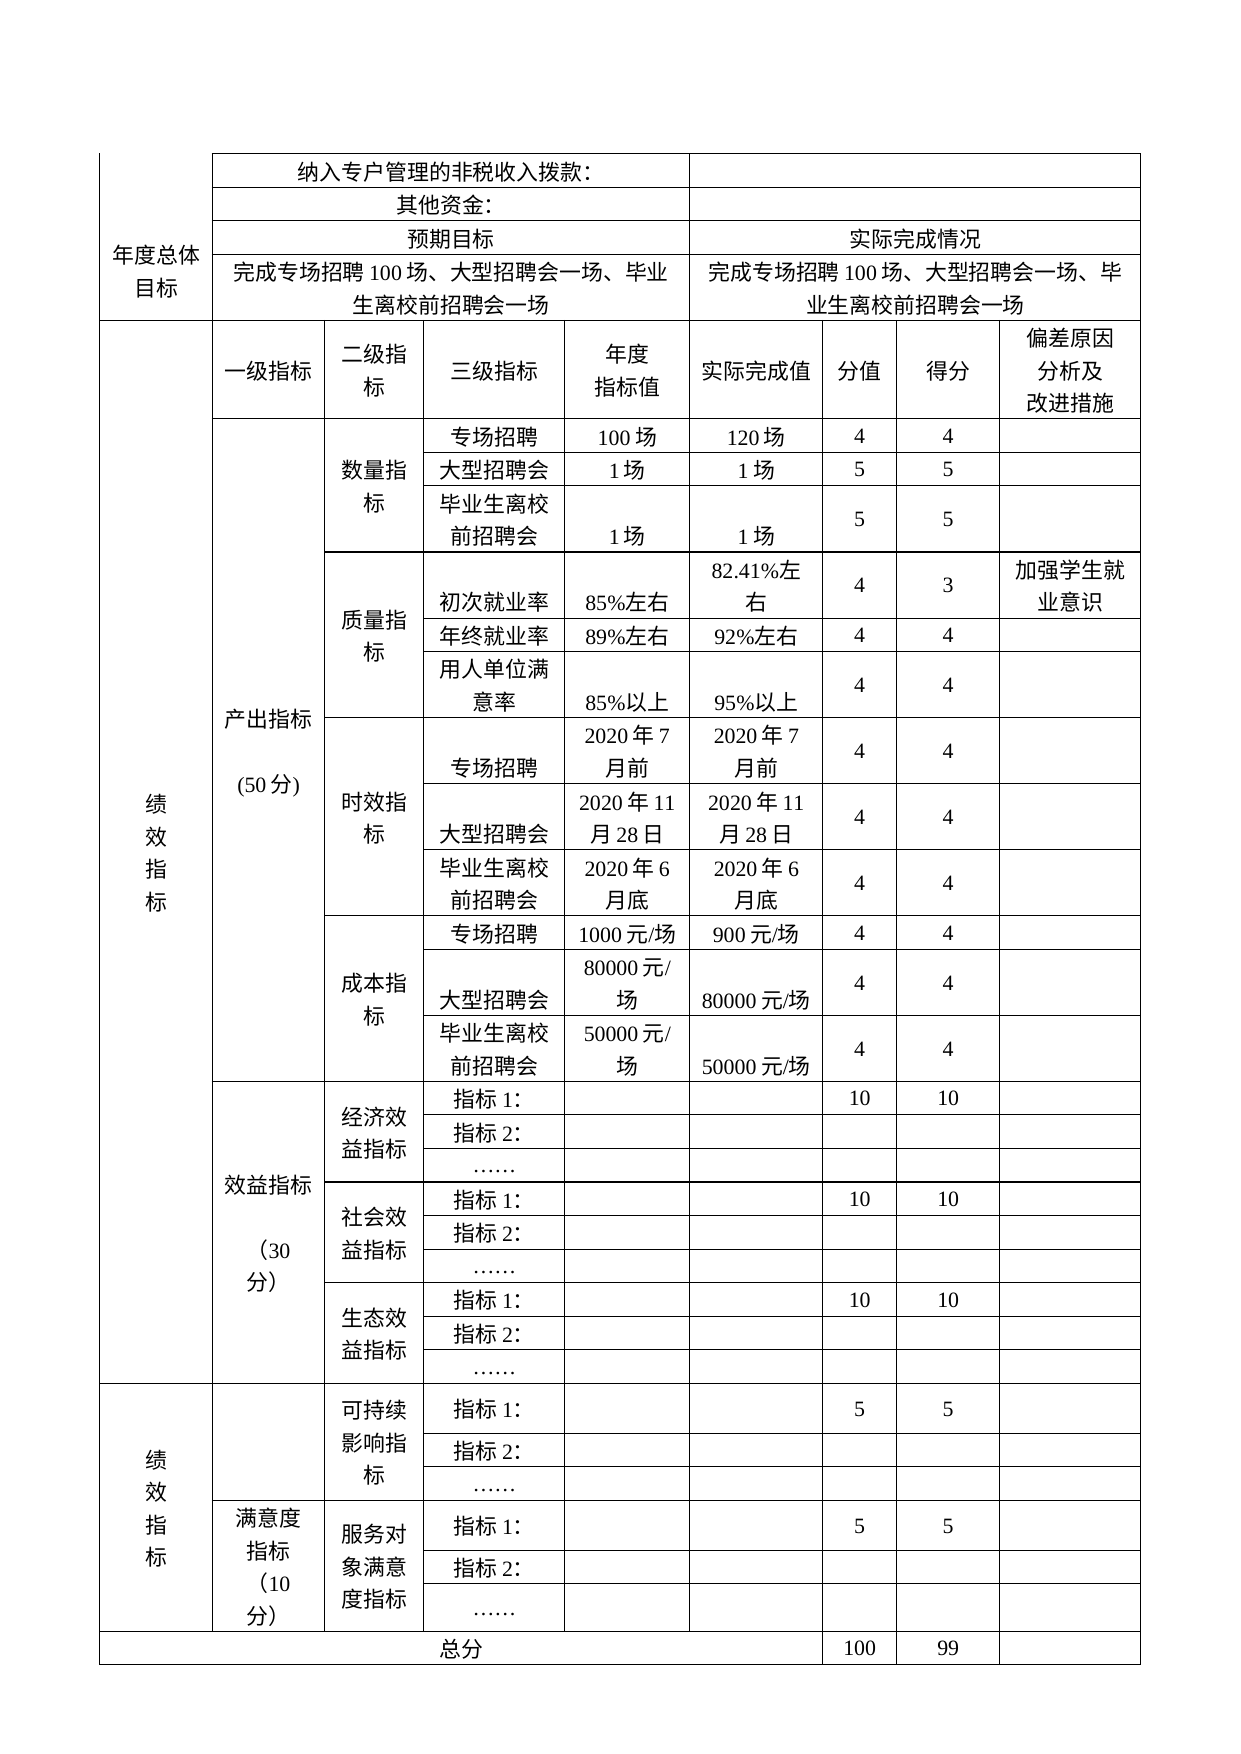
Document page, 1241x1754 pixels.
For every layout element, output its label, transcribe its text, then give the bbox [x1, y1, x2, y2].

table_cell [565, 1149, 689, 1181]
table_cell [1000, 784, 1140, 849]
table_cell [690, 1551, 822, 1583]
table_cell [897, 1350, 999, 1383]
table_cell 其他资金： [213, 188, 689, 220]
table_cell [897, 1584, 999, 1631]
table_cell 100 [823, 1632, 896, 1664]
table_cell [823, 1467, 896, 1500]
table_cell [897, 1250, 999, 1282]
table_cell [1000, 1317, 1140, 1349]
table_cell 4 [823, 916, 896, 949]
table_cell [690, 1216, 822, 1248]
table_cell [565, 1501, 689, 1550]
table_cell 绩 效 指 标 [100, 321, 212, 1383]
table_cell [897, 1149, 999, 1181]
table_cell [565, 1283, 689, 1316]
table_cell 10 [897, 1082, 999, 1114]
table_cell [1000, 453, 1140, 485]
table_cell 4 [897, 419, 999, 452]
table_cell [690, 1384, 822, 1433]
table_cell 10 [897, 1183, 999, 1215]
table_cell 质量指标 [325, 553, 423, 717]
table_cell [897, 1551, 999, 1583]
table_cell 2020年11月28日 [690, 784, 822, 849]
table_cell 95%以上 [690, 652, 822, 717]
table_cell 毕业生离校前招聘会 [424, 486, 564, 551]
table_cell [690, 154, 1140, 187]
table_cell 2020年6月底 [565, 850, 689, 915]
table_cell 得分 [897, 321, 999, 418]
table_cell [1000, 1082, 1140, 1114]
table_cell 900元/场 [690, 916, 822, 949]
table_cell [565, 1250, 689, 1282]
table_cell 4 [823, 1016, 896, 1081]
table_cell [690, 1283, 822, 1316]
table_cell [1000, 1434, 1140, 1466]
table_cell [1000, 950, 1140, 1015]
table_cell 2020年6月底 [690, 850, 822, 915]
table_cell [1000, 1501, 1140, 1550]
table_cell 一级指标 [213, 321, 324, 418]
table_cell 2020年11月28日 [565, 784, 689, 849]
table_cell 分值 [823, 321, 896, 418]
table_cell [690, 1584, 822, 1631]
table_cell 50000元/场 [565, 1016, 689, 1081]
table_cell [690, 1434, 822, 1466]
table_cell 指标2： [424, 1115, 564, 1148]
table_cell 1000元/场 [565, 916, 689, 949]
table_cell 社会效 益指标 [325, 1183, 423, 1282]
table_cell …… [424, 1584, 564, 1631]
table_cell 指标1： [424, 1082, 564, 1114]
table_cell …… [424, 1149, 564, 1181]
table_cell 10 [897, 1283, 999, 1316]
table_cell 4 [897, 1016, 999, 1081]
table_cell 5 [897, 486, 999, 551]
table_cell [823, 1584, 896, 1631]
table_cell 成本指标 [325, 916, 423, 1081]
table_cell 完成专场招聘100场、大型招聘会一场、毕业生离校前招聘会一场 [213, 255, 689, 320]
table_cell [565, 1216, 689, 1248]
table_cell [213, 1384, 324, 1500]
table_cell 4 [897, 652, 999, 717]
table_cell [565, 1183, 689, 1215]
table_cell 偏差原因 分析及 改进措施 [1000, 321, 1140, 418]
table_cell [897, 1467, 999, 1500]
table_cell [823, 1434, 896, 1466]
table_cell 10 [823, 1183, 896, 1215]
table_cell [823, 1115, 896, 1148]
table_cell 三级指标 [424, 321, 564, 418]
table_cell 4 [823, 950, 896, 1015]
table_cell 99 [897, 1632, 999, 1664]
table_cell [897, 1216, 999, 1248]
table_cell 年终就业率 [424, 619, 564, 651]
table_cell 89%左右 [565, 619, 689, 651]
table_cell [690, 1149, 822, 1181]
table_cell [1000, 1283, 1140, 1316]
table_cell 指标1： [424, 1183, 564, 1215]
table_cell [823, 1250, 896, 1282]
table_cell 效益指标 （30分） [213, 1082, 324, 1383]
table_cell 5 [897, 1384, 999, 1433]
table_cell 5 [823, 1501, 896, 1550]
table_cell [690, 1082, 822, 1114]
table_cell 服务对象满意度指标 [325, 1501, 423, 1631]
table_cell 年度总体目标 [100, 220, 212, 320]
table_cell [690, 1115, 822, 1148]
table_cell 10 [823, 1283, 896, 1316]
table_cell 数量指标 [325, 419, 423, 551]
table_cell 大型招聘会 [424, 950, 564, 1015]
table_cell 4 [897, 950, 999, 1015]
table_cell 80000元/场 [690, 950, 822, 1015]
table_cell 4 [823, 718, 896, 783]
table_cell 4 [823, 619, 896, 651]
table_cell [565, 1434, 689, 1466]
table_cell …… [424, 1250, 564, 1282]
table_cell 二级指标 [325, 321, 423, 418]
table_cell [690, 1250, 822, 1282]
table_cell 5 [897, 1501, 999, 1550]
table_cell 毕业生离校前招聘会 [424, 1016, 564, 1081]
table_cell 加强学生就业意识 [1000, 553, 1140, 617]
table_cell 年度 指标值 [565, 321, 689, 418]
table_cell 指标2： [424, 1216, 564, 1248]
table_cell [565, 1584, 689, 1631]
table_cell 预期目标 [213, 221, 689, 254]
table_cell 专场招聘 [424, 419, 564, 452]
table_cell [1000, 1149, 1140, 1181]
table_cell 4 [823, 553, 896, 617]
table_cell [1000, 419, 1140, 452]
table_cell 100场 [565, 419, 689, 452]
table_cell [1000, 1016, 1140, 1081]
table_cell 4 [823, 850, 896, 915]
table_cell 5 [823, 1384, 896, 1433]
table_cell 生态效 益指标 [325, 1283, 423, 1383]
table_cell [565, 1115, 689, 1148]
table_cell 4 [897, 784, 999, 849]
table_cell [565, 1384, 689, 1433]
table_cell 2020年7月前 [690, 718, 822, 783]
table_cell 指标2： [424, 1551, 564, 1583]
table_cell [823, 1350, 896, 1383]
table_cell 4 [823, 419, 896, 452]
table_cell [690, 1317, 822, 1349]
table_cell 时效指标 [325, 718, 423, 915]
table_cell 毕业生离校前招聘会 [424, 850, 564, 915]
table_cell [1000, 1632, 1140, 1664]
table_cell 1场 [690, 453, 822, 485]
table_cell 2020年7月前 [565, 718, 689, 783]
table_cell 85%以上 [565, 652, 689, 717]
table_cell [1000, 1216, 1140, 1248]
table_cell [897, 1317, 999, 1349]
table_cell …… [424, 1350, 564, 1383]
table_cell [1000, 486, 1140, 551]
table_cell 82.41%左右 [690, 553, 822, 617]
table_cell 绩 效 指 标 [100, 1384, 212, 1631]
table_cell 5 [823, 486, 896, 551]
table_cell 实际完成值 [690, 321, 822, 418]
table_cell 总分 [100, 1632, 822, 1664]
table_cell [565, 1467, 689, 1500]
table_cell [823, 1149, 896, 1181]
table_cell 指标1： [424, 1501, 564, 1550]
table_cell 85%左右 [565, 553, 689, 617]
table_cell [823, 1317, 896, 1349]
table_cell 用人单位满意率 [424, 652, 564, 717]
table_cell 1场 [565, 486, 689, 551]
table_cell 4 [823, 652, 896, 717]
table_cell [897, 1115, 999, 1148]
table_cell 专场招聘 [424, 718, 564, 783]
table_cell 80000元/场 [565, 950, 689, 1015]
table_cell …… [424, 1467, 564, 1500]
table_cell 指标1： [424, 1384, 564, 1433]
table_cell 完成专场招聘100场、大型招聘会一场、毕业生离校前招聘会一场 [690, 255, 1140, 320]
table_cell 满意度 指标 （10分） [213, 1501, 324, 1631]
table_cell 4 [823, 784, 896, 849]
table_cell 4 [897, 619, 999, 651]
table_cell 92%左右 [690, 619, 822, 651]
table_cell [565, 1082, 689, 1114]
table_cell [565, 1350, 689, 1383]
table_cell [1000, 619, 1140, 651]
table_cell [1000, 1250, 1140, 1282]
table_cell [1000, 718, 1140, 783]
table_cell 3 [897, 553, 999, 617]
table_cell 产出指标 (50分) [213, 419, 324, 1081]
table_cell 1场 [565, 453, 689, 485]
table_cell 纳入专户管理的非税收入拨款： [213, 154, 689, 187]
table_cell [823, 1551, 896, 1583]
table_cell 4 [897, 850, 999, 915]
table_cell 初次就业率 [424, 553, 564, 617]
table_cell [565, 1317, 689, 1349]
table_cell 大型招聘会 [424, 784, 564, 849]
table_cell [690, 188, 1140, 220]
table_cell 120场 [690, 419, 822, 452]
table_cell 专场招聘 [424, 916, 564, 949]
table_cell 4 [897, 916, 999, 949]
table_cell 可持续影响指标 [325, 1384, 423, 1500]
table_cell [1000, 1183, 1140, 1215]
table_cell [1000, 652, 1140, 717]
table_cell [690, 1501, 822, 1550]
table_cell 指标2： [424, 1434, 564, 1466]
table_cell [823, 1216, 896, 1248]
table_cell [1000, 1115, 1140, 1148]
table_cell [1000, 1584, 1140, 1631]
table_cell 50000元/场 [690, 1016, 822, 1081]
table_cell 指标2： [424, 1317, 564, 1349]
table_cell [897, 1434, 999, 1466]
table_cell [1000, 1467, 1140, 1500]
table_cell [690, 1350, 822, 1383]
table_cell 10 [823, 1082, 896, 1114]
table_cell 大型招聘会 [424, 453, 564, 485]
table_cell [1000, 1350, 1140, 1383]
table_cell 指标1： [424, 1283, 564, 1316]
table_cell [1000, 916, 1140, 949]
table_cell 5 [897, 453, 999, 485]
table_cell [565, 1551, 689, 1583]
table_cell 1场 [690, 486, 822, 551]
table_cell [690, 1183, 822, 1215]
table_cell 5 [823, 453, 896, 485]
table_cell [1000, 850, 1140, 915]
table_cell 经济效 益指标 [325, 1082, 423, 1181]
table_cell [1000, 1384, 1140, 1433]
table_cell 实际完成情况 [690, 221, 1140, 254]
table_cell [1000, 1551, 1140, 1583]
table_cell 4 [897, 718, 999, 783]
table_cell [690, 1467, 822, 1500]
